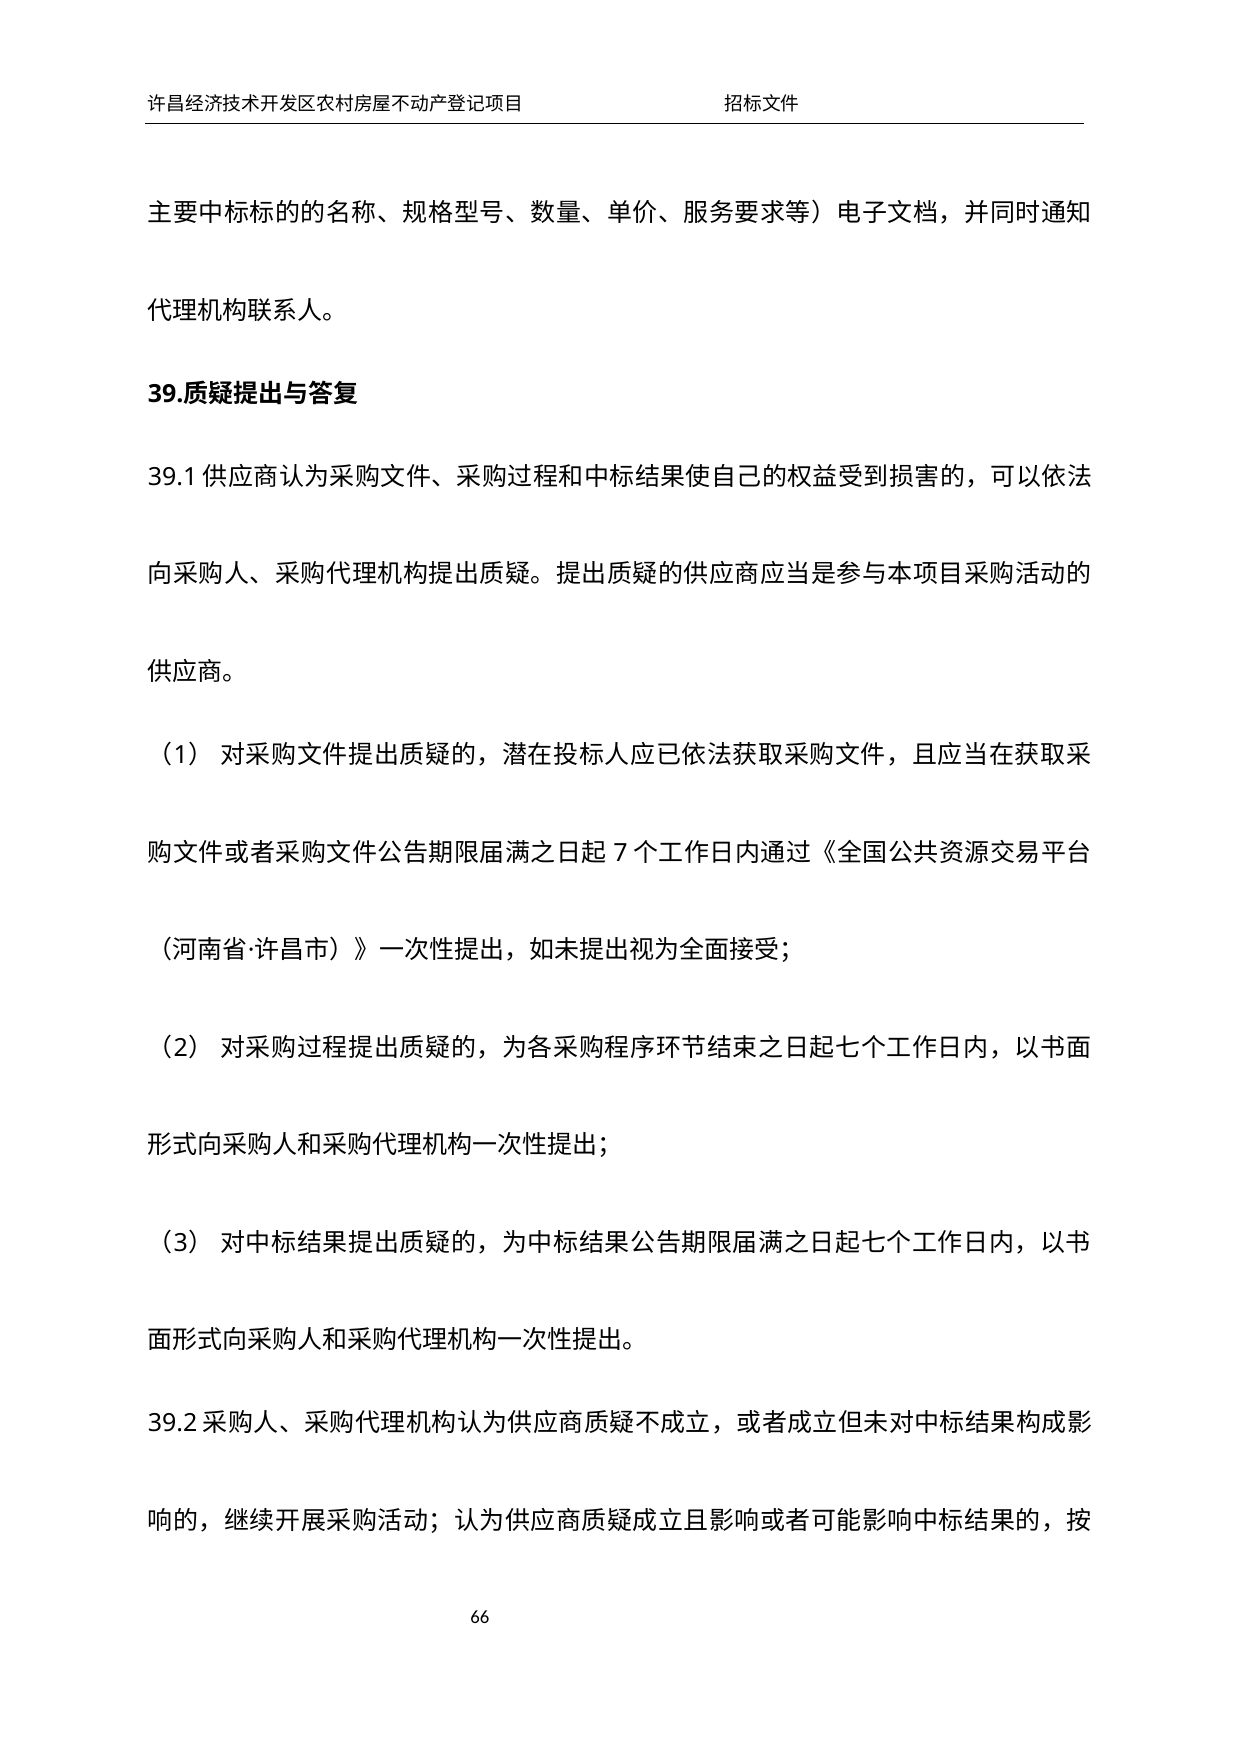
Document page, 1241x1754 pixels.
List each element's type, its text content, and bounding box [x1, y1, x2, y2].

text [148, 1388, 1092, 1551]
text 39.质疑提出与答复 [148, 359, 1092, 424]
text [148, 178, 1092, 341]
text 39.1供应商认为采购文件、采购过程和中标结果使自己的权益受到损害的，可以依法向采购人、采购代理机构提出质疑。提出质疑的供应商应当是参与本项目采购活动的供应商。 [148, 442, 1092, 702]
text （1） 对采购文件提出质疑的，潜在投标人应已依法获取采购文件，且应当在获取采购文件或者采购文件公告期限届满之日起7个工作日内通过《全国公共资源交易平台（河南省·许昌市）》一次性提出，如未提出视为全面接受； （2） 对采购过程提出质疑的，为各采购程序环节结束之日起七个工作日内，以书面形式向采购人和采购代理机构一次性提出； （3） 对中标结果提出质疑的，为中标结果公告期限届满之日起七个工作日内，以书面形式向采购人和采购代理机构一次性提出。 [148, 720, 1092, 1370]
